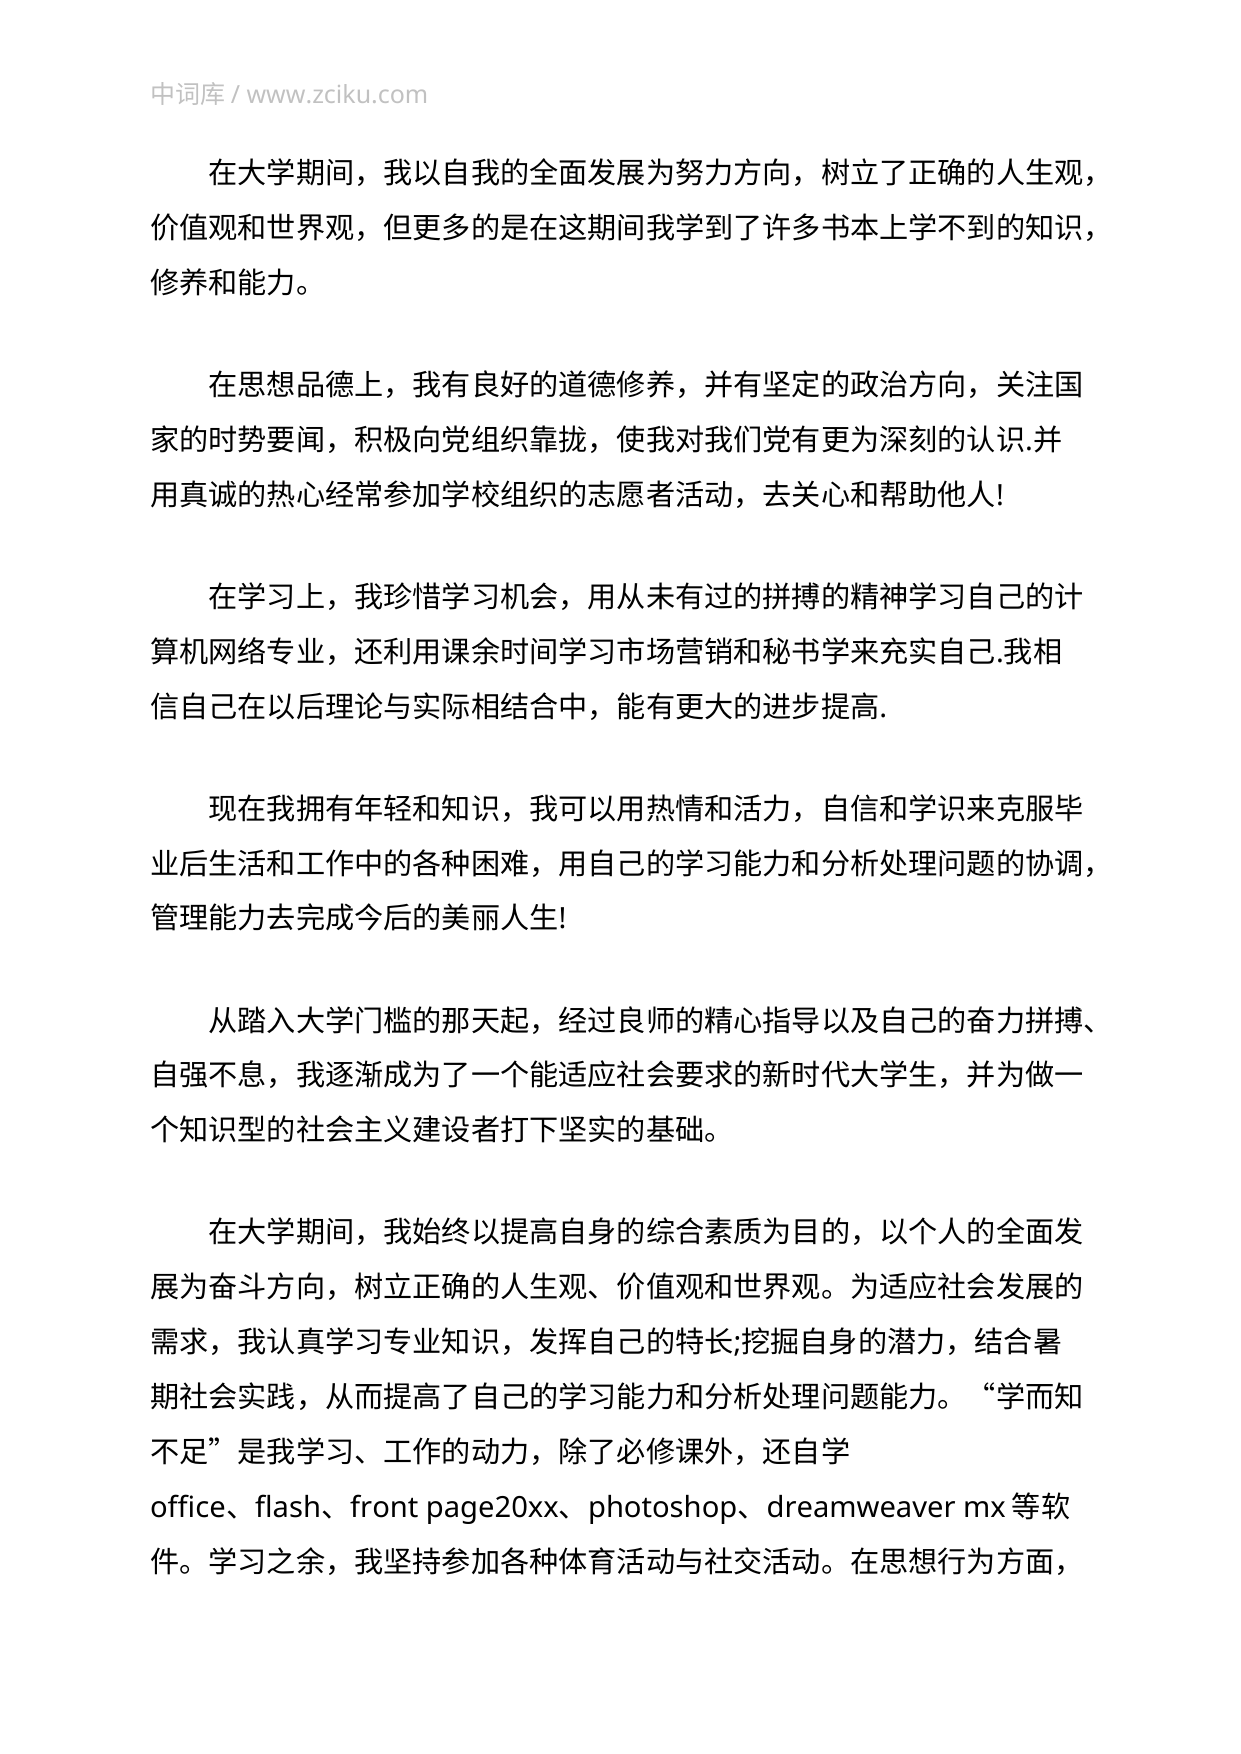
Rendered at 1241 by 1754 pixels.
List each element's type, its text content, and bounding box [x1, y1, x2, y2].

text 现在我拥有年轻和知识，我可以用热情和活力，自信和学识来克服毕业后生活和工作中的各种困难，用自己的学习能力和分析处理问题的协调，管理能力去完成今后的美丽人生! [150, 785, 1090, 937]
text 在学习上，我珍惜学习机会，用从未有过的拼搏的精神学习自己的计算机网络专业，还利用课余时间学习市场营销和秘书学来充实自己.我相信自己在以后理论与实际相结合中，能有更大的进步提高. [150, 573, 1090, 726]
text 在思想品德上，我有良好的道德修养，并有坚定的政治方向，关注国家的时势要闻，积极向党组织靠拢，使我对我们党有更为深刻的认识.并用真诚的热心经常参加学校组织的志愿者活动，去关心和帮助他人! [150, 362, 1090, 514]
text 从踏入大学门槛的那天起，经过良师的精心指导以及自己的奋力拼搏、自强不息，我逐渐成为了一个能适应社会要求的新时代大学生，并为做一个知识型的社会主义建设者打下坚实的基础。 [150, 997, 1090, 1149]
text 在大学期间，我以自我的全面发展为努力方向，树立了正确的人生观，价值观和世界观，但更多的是在这期间我学到了许多书本上学不到的知识，修养和能力。 [150, 150, 1090, 302]
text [150, 1209, 1090, 1581]
